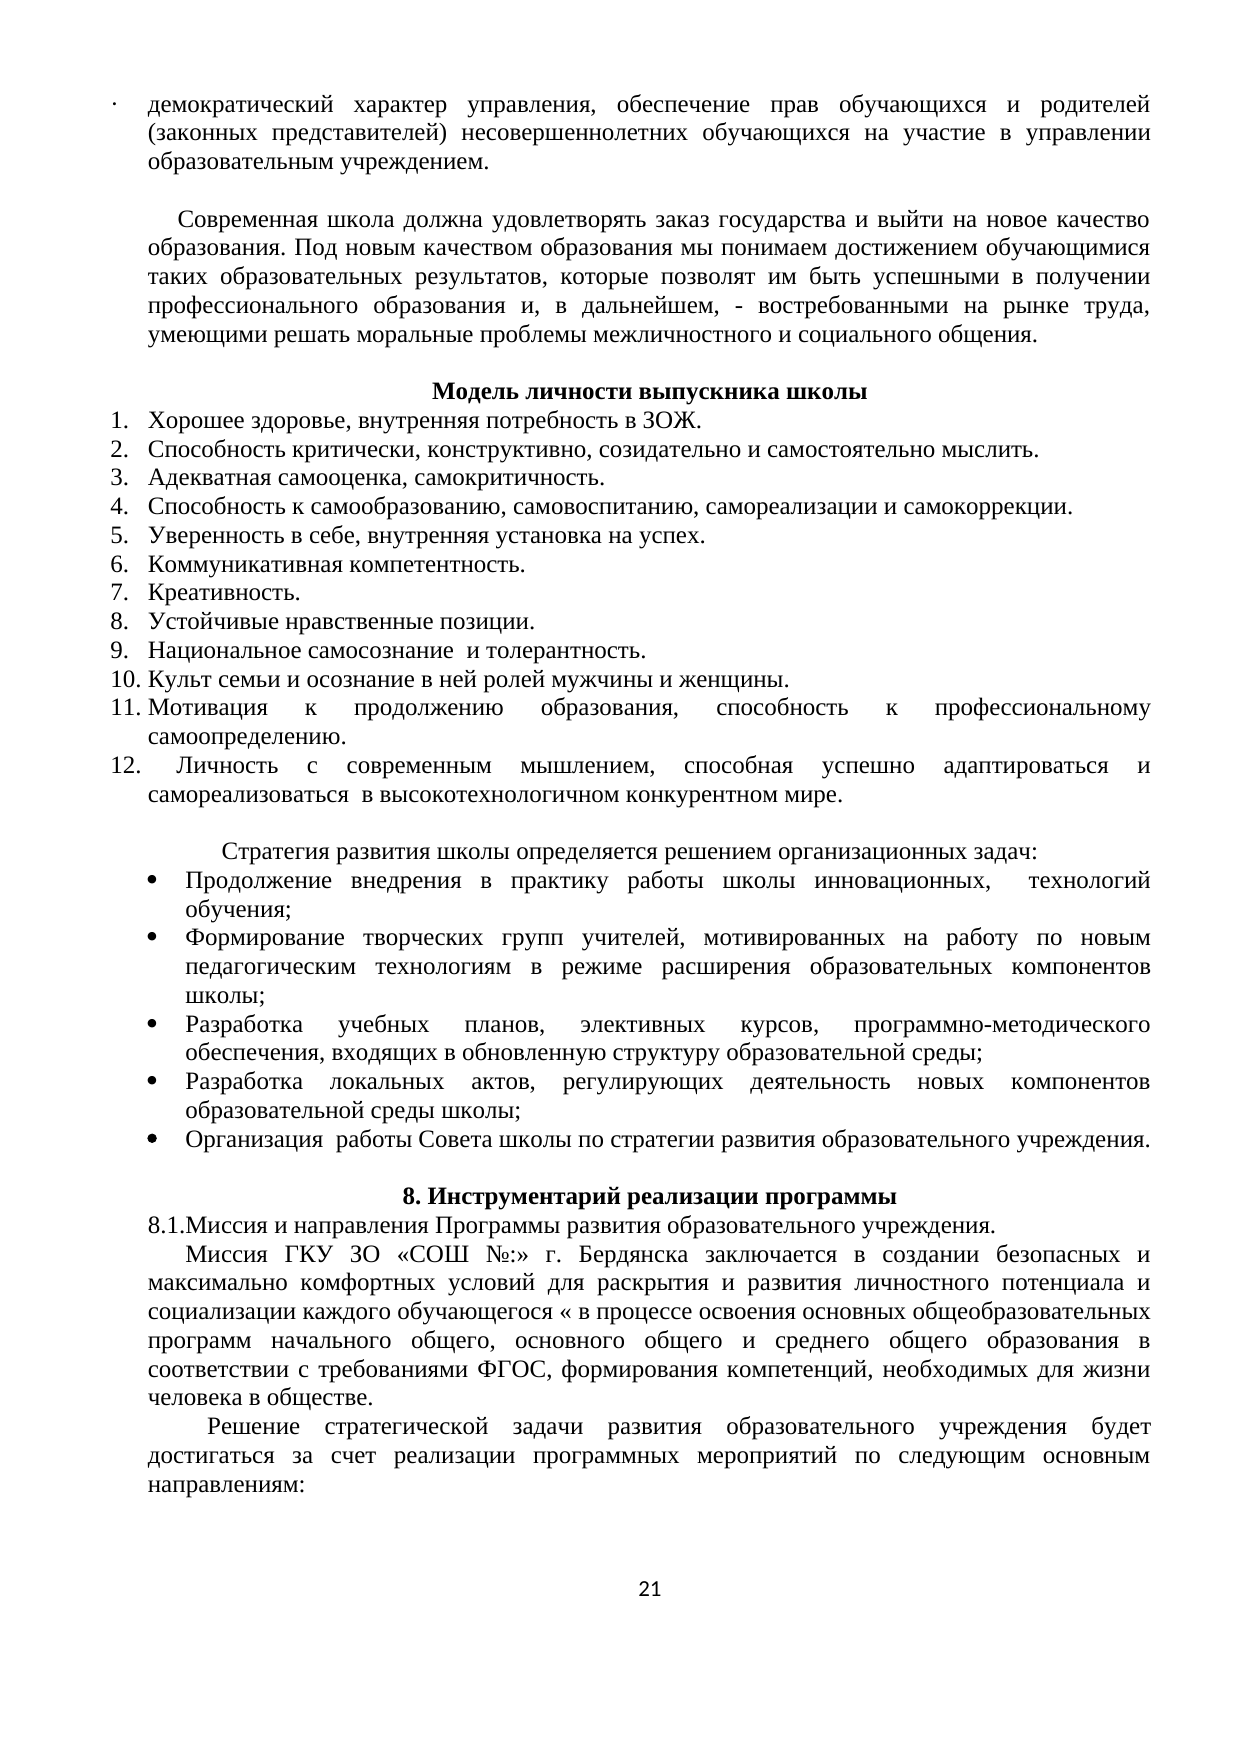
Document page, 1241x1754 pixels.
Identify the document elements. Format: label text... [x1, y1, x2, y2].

list Продолжение внедрения в практику работы школы инновационных, технологий обучения; [148, 865, 1152, 922]
text Модель личности выпускника школы [148, 376, 1152, 405]
list Хорошее здоровье, внутренняя потребность в ЗОЖ. [110, 405, 1152, 434]
list Креативность. [110, 577, 1152, 606]
list Способность критически, конструктивно, созидательно и самостоятельно мыслить. [110, 434, 1152, 462]
text 8. Инструментарий реализации программы [148, 1181, 1152, 1210]
list Уверенность в себе, внутренняя установка на успех. [110, 520, 1152, 549]
text · демократический характер управления, обеспечение прав обучающихся и родителей (законных представителей) несовершеннолетних обучающихся на участие в управлении образовательным учреждением. [110, 89, 1152, 175]
text 8.1.Миссия и направления Программы развития образовательного учреждения. [148, 1210, 1152, 1239]
text Современная школа должна удовлетворять заказ государства и выйти на новое качество образования. Под новым качеством образования мы понимаем достижением обучающимися таких образовательных результатов, которые позволят им быть успешными в получении профессионального образования и, в дальнейшем, - востребованными на рынке труда, умеющими решать моральные проблемы межличностного и социального общения. [148, 204, 1152, 347]
list Культ семьи и осознание в ней ролей мужчины и женщины. [110, 664, 1152, 692]
list Личность с современным мышлением, способная успешно адаптироваться и самореализоваться в высокотехнологичном конкурентном мире. [110, 750, 1152, 807]
list Способность к самообразованию, самовоспитанию, самореализации и самокоррекции. [110, 491, 1152, 520]
list Мотивация к продолжению образования, способность к профессиональному самоопределению. [110, 692, 1152, 750]
text Решение стратегической задачи развития образовательного учреждения будет достигаться за счет реализации программных мероприятий по следующим основным направлениям: [148, 1411, 1152, 1497]
list Разработка локальных актов, регулирующих деятельность новых компонентов образовательной среды школы; [148, 1066, 1152, 1124]
list Разработка учебных планов, элективных курсов, программно-методического обеспечения, входящих в обновленную структуру образовательной среды; [148, 1009, 1152, 1066]
list Формирование творческих групп учителей, мотивированных на работу по новым педагогическим технологиям в режиме расширения образовательных компонентов школы; [148, 922, 1152, 1009]
list Национальное самосознание и толерантность. [110, 635, 1152, 664]
list Организация работы Совета школы по стратегии развития образовательного учреждения. [148, 1124, 1152, 1152]
text Стратегия развития школы определяется решением организационных задач: [148, 836, 1152, 865]
text Миссия ГКУ ЗО «СОШ №:» г. Бердянска заключается в создании безопасных и максимально комфортных условий для раскрытия и развития личностного потенциала и социализации каждого обучающегося « в процессе освоения основных общеобразовательных программ начального общего, основного общего и среднего общего образования в соответствии с требованиями ФГОС, формирования компетенций, необходимых для жизни человека в обществе. [148, 1239, 1152, 1411]
list Коммуникативная компетентность. [110, 549, 1152, 577]
list Адекватная самооценка, самокритичность. [110, 462, 1152, 491]
list Устойчивые нравственные позиции. [110, 606, 1152, 635]
